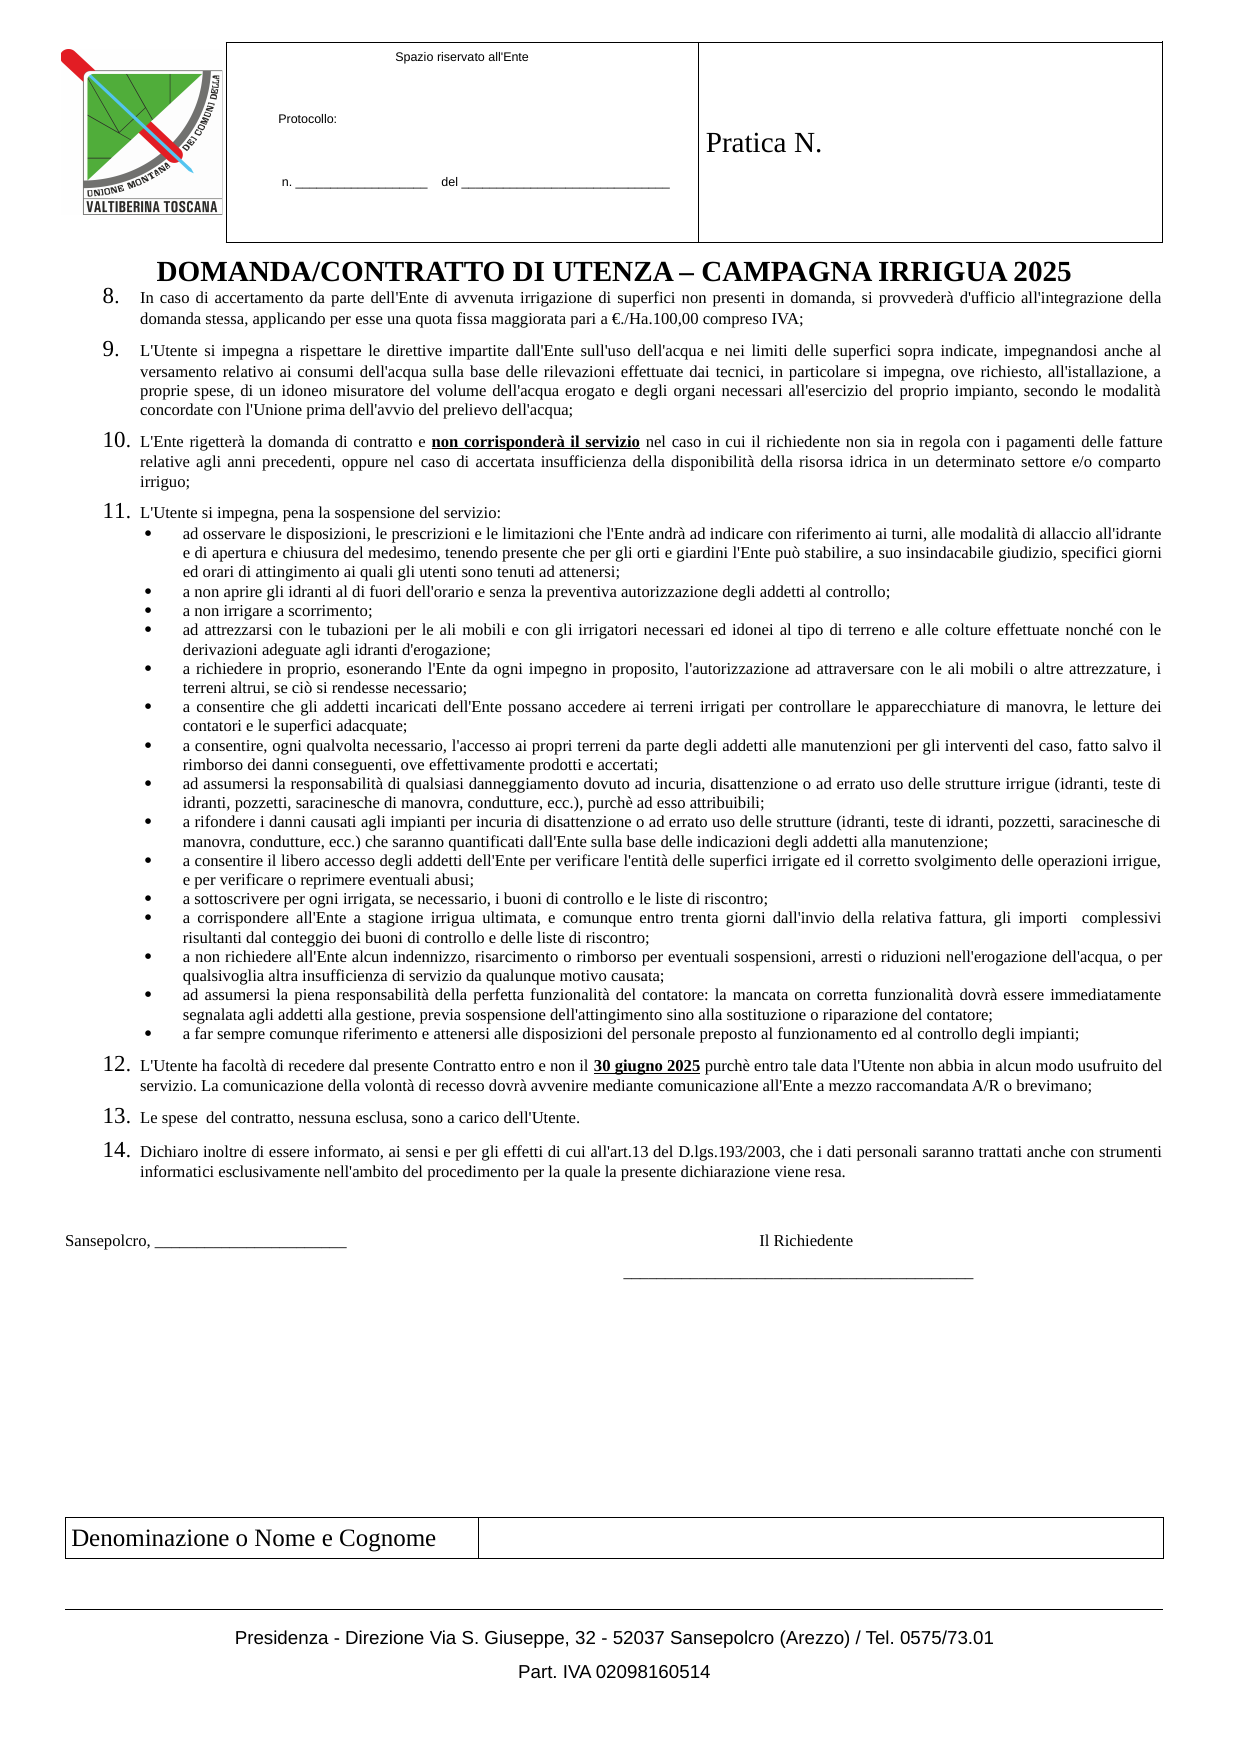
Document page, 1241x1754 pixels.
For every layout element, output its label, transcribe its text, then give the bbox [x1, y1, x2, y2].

list L'Utente si impegna, pena la sospensione del servizio: [102, 503, 1163, 524]
list a corrispondere all'Ente a stagione irrigua ultimata, e comunque entro trenta giorni dall'invio della relativa fattura, gli importi complessivi risultanti dal conteggio dei buoni di controllo e delle liste di riscontro; [145, 908, 1163, 947]
list a far sempre comunque riferimento e attenersi alle disposizioni del personale preposto al funzionamento ed al controllo degli impianti; [145, 1024, 1163, 1043]
list a sottoscrivere per ogni irrigata, se necessario, i buoni di controllo e le liste di riscontro; [145, 889, 1163, 908]
list ad assumersi la piena responsabilità della perfetta funzionalità del contatore: la mancata on corretta funzionalità dovrà essere immediatamente segnalata agli addetti alla gestione, previa sospensione dell'attingimento sino alla sostituzione o riparazione del contatore; [145, 985, 1163, 1024]
picture [61, 49, 223, 215]
list ad osservare le disposizioni, le prescrizioni e le limitazioni che l'Ente andrà ad indicare con riferimento ai turni, alle modalità di allaccio all'idrante e di apertura e chiusura del medesimo, tenendo presente che per gli orti e giardini l'Ente può stabilire, a suo insindacabile giudizio, specifici giorni ed orari di attingimento ai quali gli utenti sono tenuti ad attenersi; [145, 524, 1163, 581]
text Sansepolcro, _______________________ Il Richiedente [65, 1230, 1163, 1249]
list L'Utente si impegna a rispettare le direttive impartite dall'Ente sull'uso dell'acqua e nei limiti delle superfici sopra indicate, impegnandosi anche al versamento relativo ai consumi dell'acqua sulla base delle rilevazioni effettuate dai tecnici, in particolare si impegna, ove richiesto, all'istallazione, a proprie spese, di un idoneo misuratore del volume dell'acqua erogato e degli organi necessari all'esercizio del proprio impianto, secondo le modalità concordate con l'Unione prima dell'avvio del prelievo dell'acqua; [102, 341, 1163, 419]
list ad attrezzarsi con le tubazioni per le ali mobili e con gli irrigatori necessari ed idonei al tipo di terreno e alle colture effettuate nonché con le derivazioni adeguate agli idranti d'erogazione; [145, 620, 1163, 658]
list a consentire il libero accesso degli addetti dell'Ente per verificare l'entità delle superfici irrigate ed il corretto svolgimento delle operazioni irrigue, e per verificare o reprimere eventuali abusi; [145, 851, 1163, 889]
list a richiedere in proprio, esonerando l'Ente da ogni impegno in proposito, l'autorizzazione ad attraversare con le ali mobili o altre attrezzature, i terreni altrui, se ciò si rendesse necessario; [145, 658, 1163, 697]
list L'Utente ha facoltà di recedere dal presente Contratto entro e non il 30 giugno 2025 purchè entro tale data l'Utente non abbia in alcun modo usufruito del servizio. La comunicazione della volontà di recesso dovrà avvenire mediante comunicazione all'Ente a mezzo raccomandata A/R o brevimano; [102, 1055, 1163, 1095]
list a consentire, ogni qualvolta necessario, l'accesso ai propri terreni da parte degli addetti alle manutenzioni per gli interventi del caso, fatto salvo il rimborso dei danni conseguenti, ove effettivamente prodotti e accertati; [145, 735, 1163, 774]
list a consentire che gli addetti incaricati dell'Ente possano accedere ai terreni irrigati per controllare le apparecchiature di manovra, le letture dei contatori e le superfici adacquate; [145, 697, 1163, 735]
list L'Ente rigetterà la domanda di contratto e non corrisponderà il servizio nel caso in cui il richiedente non sia in regola con i pagamenti delle fatture relative agli anni precedenti, oppure nel caso di accertata insufficienza della disponibilità della risorsa idrica in un determinato settore e/o comparto irriguo; [102, 431, 1163, 491]
list Le spese del contratto, nessuna esclusa, sono a carico dell'Utente. [102, 1108, 1163, 1129]
list a non aprire gli idranti al di fuori dell'orario e senza la preventiva autorizzazione degli addetti al controllo; [145, 581, 1163, 601]
list a non richiedere all'Ente alcun indennizzo, risarcimento o rimborso per eventuali sospensioni, arresti o riduzioni nell'erogazione dell'acqua, o per qualsivoglia altra insufficienza di servizio da qualunque motivo causata; [145, 947, 1163, 985]
text __________________________________________ [65, 1262, 1163, 1281]
table_header Denominazione o Nome e Cognome [66, 1518, 478, 1558]
list a rifondere i danni causati agli impianti per incuria di disattenzione o ad errato uso delle strutture (idranti, teste di idranti, pozzetti, saracinesche di manovra, condutture, ecc.) che saranno quantificati dall'Ente sulla base delle indicazioni degli addetti alla manutenzione; [145, 812, 1163, 851]
list a non irrigare a scorrimento; [145, 601, 1163, 620]
list In caso di accertamento da parte dell'Ente di avvenuta irrigazione di superfici non presenti in domanda, si provvederà d'ufficio all'integrazione della domanda stessa, applicando per esse una quota fissa maggiorata pari a €./Ha.100,00 compreso IVA; [102, 288, 1163, 328]
list ad assumersi la responsabilità di qualsiasi danneggiamento dovuto ad incuria, disattenzione o ad errato uso delle strutture irrigue (idranti, teste di idranti, pozzetti, saracinesche di manovra, condutture, ecc.), purchè ad esso attribuibili; [145, 774, 1163, 812]
list Dichiaro inoltre di essere informato, ai sensi e per gli effetti di cui all'art.13 del D.lgs.193/2003, che i dati personali saranno trattati anche con strumenti informatici esclusivamente nell'ambito del procedimento per la quale la presente dichiarazione viene resa. [102, 1141, 1163, 1181]
table_header [479, 1518, 1163, 1558]
